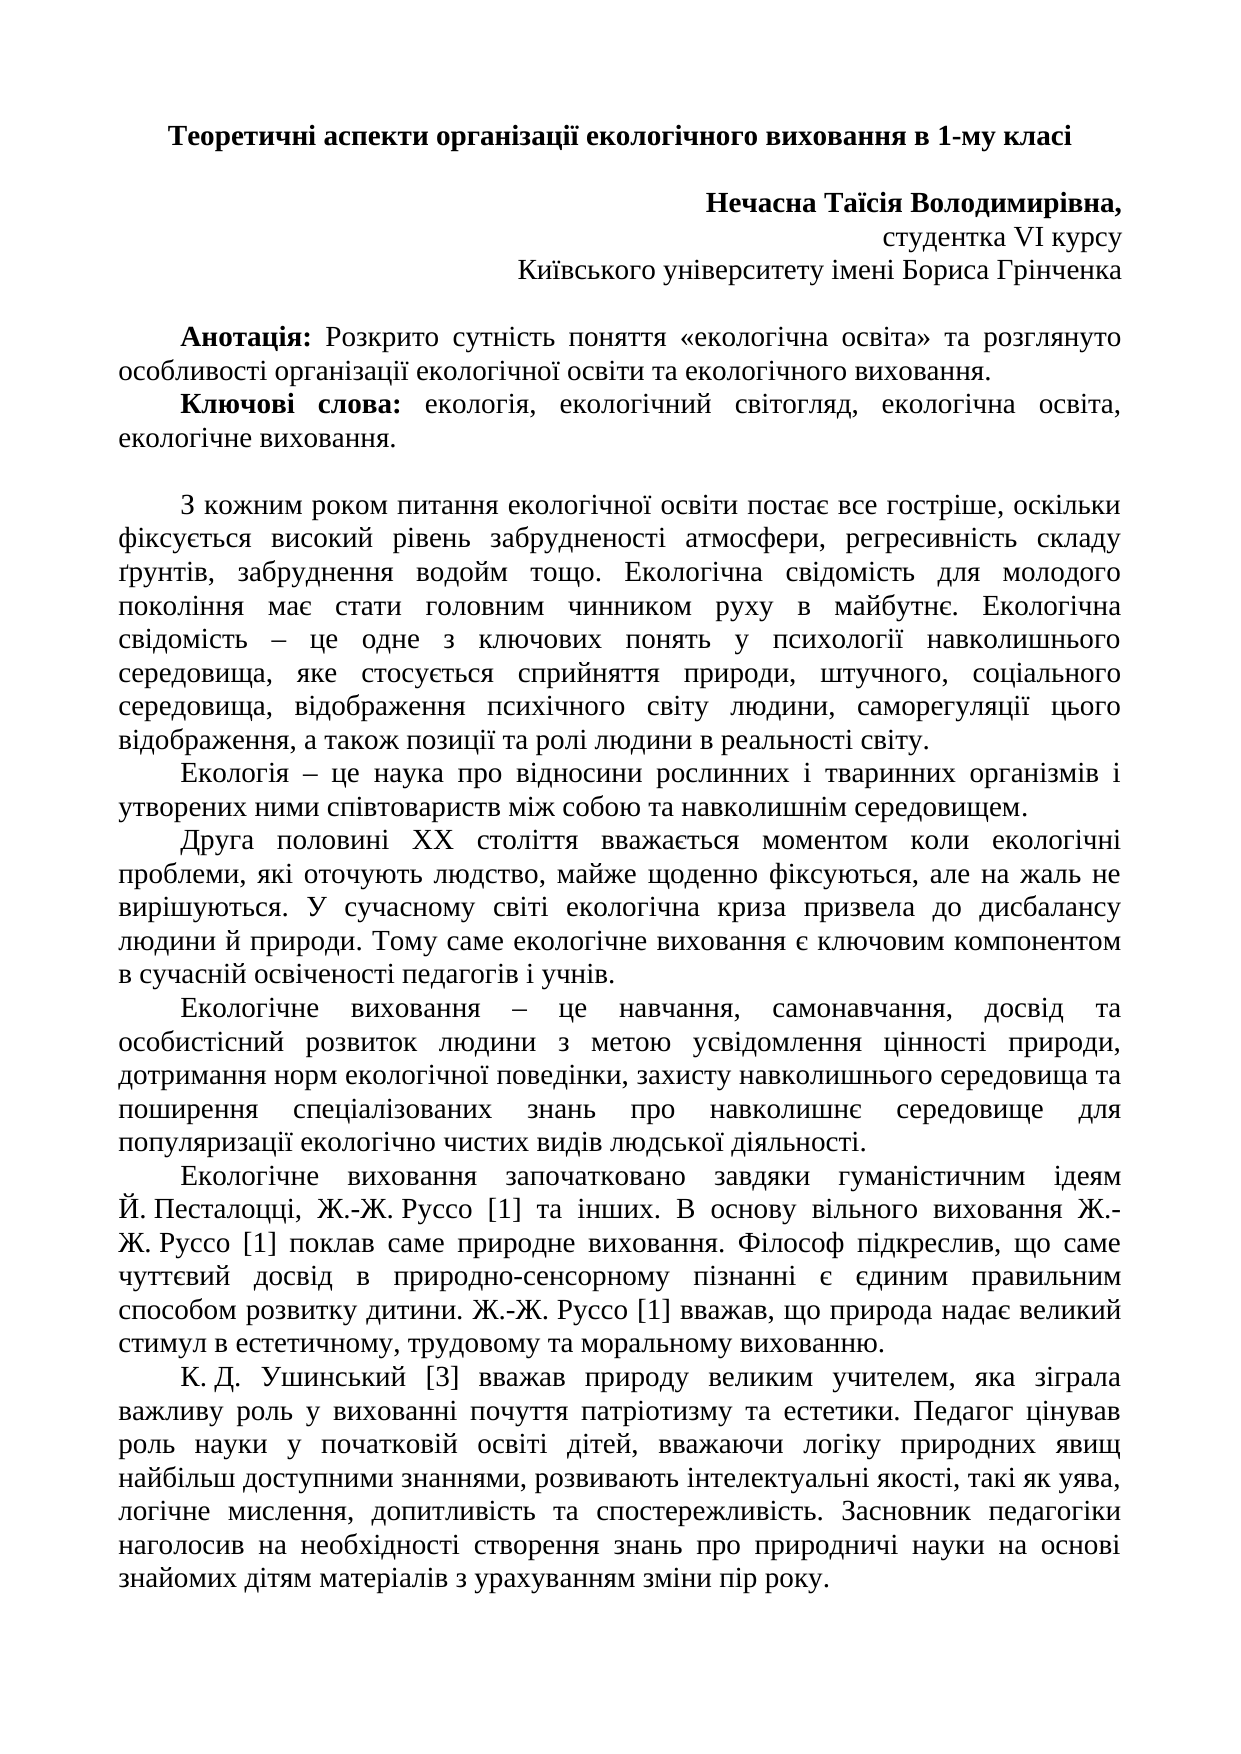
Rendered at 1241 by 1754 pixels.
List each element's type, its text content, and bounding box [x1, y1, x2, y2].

text Екологія – це наука про відносини рослинних і тваринних організмів і утворених ними співтовариств між собою та навколишнім середовищем. [118, 755, 1122, 822]
text Друга половині XX століття вважається моментом коли екологічні проблеми, які оточують людство, майже щоденно фіксуються, але на жаль не вирішуються. У сучасному світі екологічна криза призвела до дисбалансу людини й природи. Тому саме екологічне виховання є ключовим компонентом в сучасній освіченості педагогів і учнів. [118, 822, 1122, 990]
text студентка VI курсу [118, 219, 1122, 252]
text Екологічне виховання започатковано завдяки гуманістичним ідеям Й. Песталоцці, Ж.-Ж. Руссо [1] та інших. В основу вільного виховання Ж.-Ж. Руссо [1] поклав саме природне виховання. Філософ підкреслив, що саме чуттєвий досвід в природно-сенсорному пізнанні є єдиним правильним способом розвитку дитини. Ж.-Ж. Руссо [1] вважав, що природа надає великий стимул в естетичному, трудовому та моральному вихованню. [118, 1158, 1122, 1359]
text З кожним роком питання екологічної освіти постає все гостріше, оскільки фіксується високий рівень забрудненості атмосфери, регресивність складу ґрунтів, забруднення водойм тощо. Екологічна свідомість для молодого покоління має стати головним чинником руху в майбутнє. Екологічна свідомість – це одне з ключових понять у психології навколишнього середовища, яке стосується сприйняття природи, штучного, соціального середовища, відображення психічного світу людини, саморегуляції цього відображення, а також позиції та ролі людини в реальності світу. [118, 487, 1122, 755]
text Київського університету імені Бориса Грінченка [118, 252, 1122, 286]
text Ключові слова: екологія, екологічний світогляд, екологічна освіта, екологічне виховання. [118, 386, 1122, 453]
text Екологічне виховання – це навчання, самонавчання, досвід та особистісний розвиток людини з метою усвідомлення цінності природи, дотримання норм екологічної поведінки, захисту навколишнього середовища та поширення спеціалізованих знань про навколишнє середовище для популяризації екологічно чистих видів людської діяльності. [118, 990, 1122, 1158]
text Теоретичні аспекти організації екологічного виховання в 1-му класі [118, 118, 1122, 152]
text К. Д. Ушинський [3] вважав природу великим учителем, яка зіграла важливу роль у вихованні почуття патріотизму та естетики. Педагог цінував роль науки у початковій освіті дітей, вважаючи логіку природних явищ найбільш доступними знаннями, розвивають інтелектуальні якості, такі як уява, логічне мислення, допитливість та спостережливість. Засновник педагогіки наголосив на необхідності створення знань про природничі науки на основі знайомих дітям матеріалів з урахуванням зміни пір року. [118, 1359, 1122, 1594]
text Нечасна Таїсія Володимирівна, [118, 185, 1122, 219]
text Анотація: Розкрито сутність поняття «екологічна освіта» та розглянуто особливості організації екологічної освіти та екологічного виховання. [118, 319, 1122, 386]
